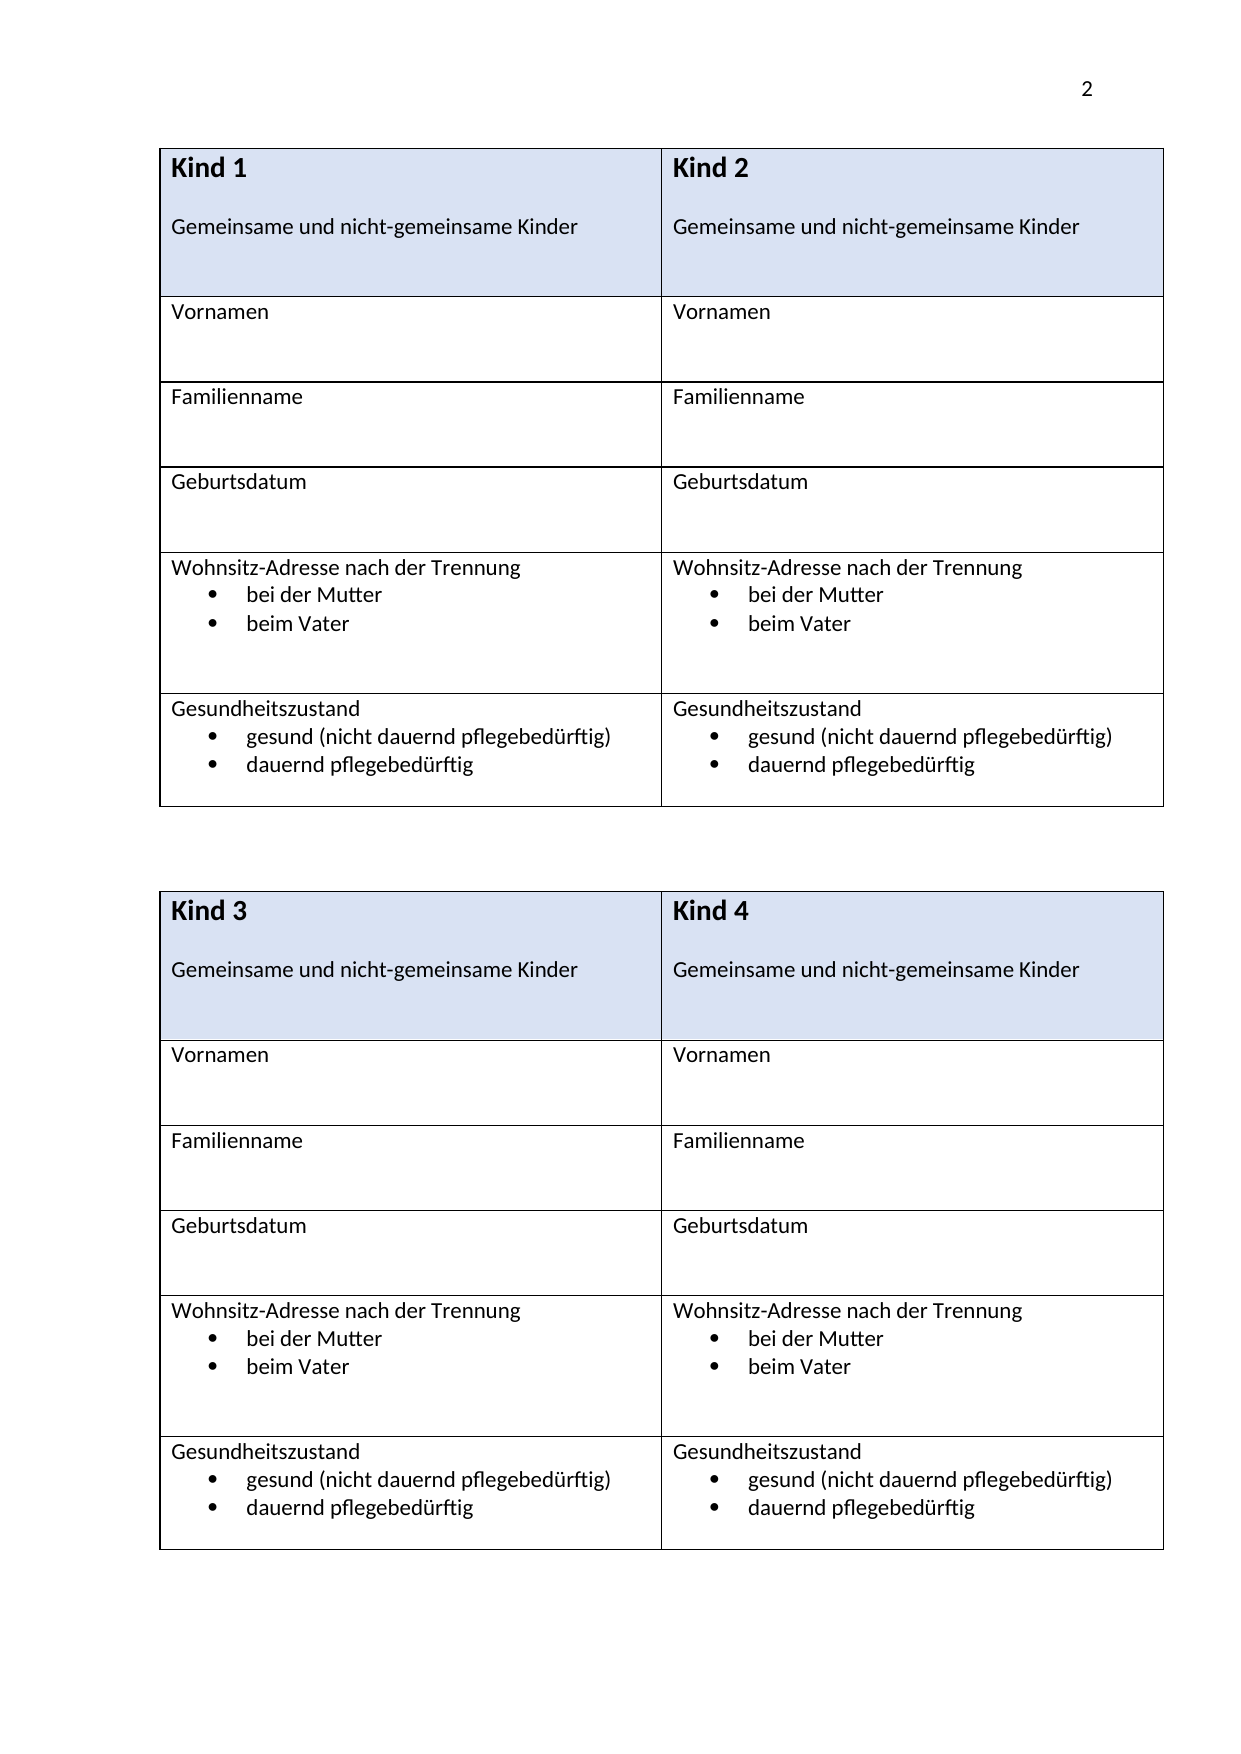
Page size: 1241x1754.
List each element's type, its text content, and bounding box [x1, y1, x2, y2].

table_cell Familienname [662, 383, 1163, 466]
table_cell Geburtsdatum [662, 1211, 1163, 1295]
table_cell Gesundheitszustand gesund (nicht dauernd pflegebedürftig) dauernd pflegebedürftig [662, 694, 1163, 806]
table_cell Wohnsitz-Adresse nach der Trennung bei der Mutter beim Vater [161, 553, 661, 693]
table_cell Geburtsdatum [161, 468, 661, 552]
table_header Kind 4 Gemeinsame und nicht-gemeinsame Kinder [662, 892, 1163, 1039]
table_cell Gesundheitszustand gesund (nicht dauernd pflegebedürftig) dauernd pflegebedürftig [662, 1437, 1163, 1549]
table_cell Wohnsitz-Adresse nach der Trennung bei der Mutter beim Vater [161, 1296, 661, 1436]
table_cell Gesundheitszustand gesund (nicht dauernd pflegebedürftig) dauernd pflegebedürftig [161, 694, 661, 806]
table_cell Vornamen [662, 1041, 1163, 1125]
table_cell Vornamen [161, 297, 661, 381]
table_cell Geburtsdatum [662, 468, 1163, 552]
table_cell Wohnsitz-Adresse nach der Trennung bei der Mutter beim Vater [662, 553, 1163, 693]
table_cell Gesundheitszustand gesund (nicht dauernd pflegebedürftig) dauernd pflegebedürftig [161, 1437, 661, 1549]
table_cell Familienname [662, 1126, 1163, 1210]
table_cell Vornamen [161, 1041, 661, 1125]
table_cell Geburtsdatum [161, 1211, 661, 1295]
table_cell Vornamen [662, 297, 1163, 381]
table_cell Familienname [161, 1126, 661, 1210]
table_header Kind 1 Gemeinsame und nicht-gemeinsame Kinder [161, 149, 661, 296]
table_cell Familienname [161, 383, 661, 466]
table_header Kind 2 Gemeinsame und nicht-gemeinsame Kinder [662, 149, 1163, 296]
table_header Kind 3 Gemeinsame und nicht-gemeinsame Kinder [161, 892, 661, 1039]
table_cell Wohnsitz-Adresse nach der Trennung bei der Mutter beim Vater [662, 1296, 1163, 1436]
